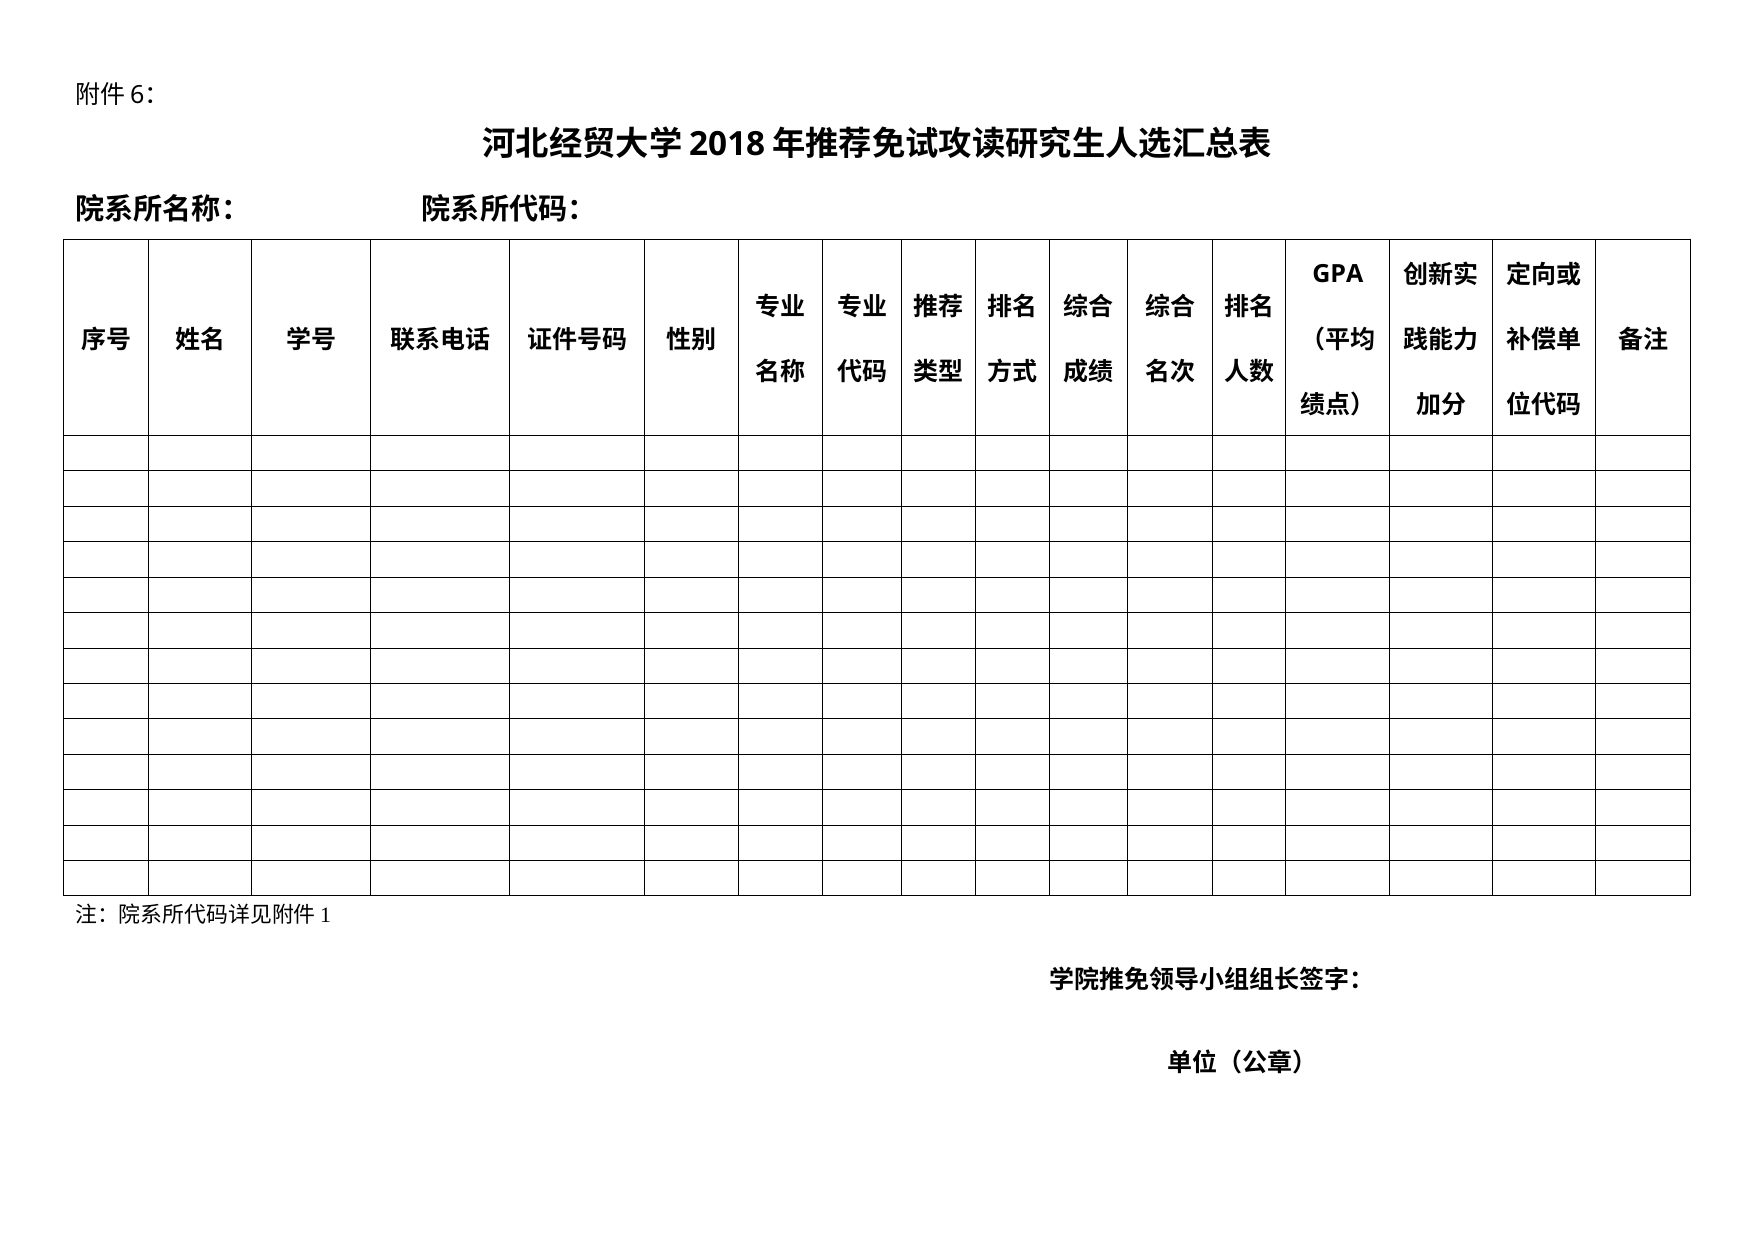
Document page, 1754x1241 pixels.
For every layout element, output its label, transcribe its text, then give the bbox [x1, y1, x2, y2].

table_cell [149, 790, 251, 824]
table_cell [510, 542, 644, 577]
table_cell [645, 542, 738, 577]
table_cell [1596, 861, 1690, 895]
table_cell [149, 507, 251, 541]
table_cell 创新实践能力加分 [1390, 240, 1492, 435]
table_cell [1213, 578, 1285, 612]
table_cell [1286, 755, 1389, 789]
table_cell [739, 436, 822, 470]
table_cell [1493, 790, 1595, 824]
table_cell [1596, 436, 1690, 470]
table_cell [1050, 436, 1127, 470]
table_cell [149, 542, 251, 577]
table_cell [1128, 578, 1212, 612]
table_cell [1050, 684, 1127, 718]
table_cell [252, 861, 370, 895]
table_cell [1286, 684, 1389, 718]
table_cell [371, 861, 509, 895]
table_cell [1286, 471, 1389, 506]
table_cell 联系电话 [371, 240, 509, 435]
table_cell [823, 649, 901, 683]
table_cell [1128, 649, 1212, 683]
table_cell [510, 649, 644, 683]
table_cell [976, 471, 1049, 506]
table_cell [823, 719, 901, 754]
table_cell [1286, 790, 1389, 824]
table_cell [510, 719, 644, 754]
table_cell [64, 755, 148, 789]
table_cell [371, 613, 509, 647]
table_cell [510, 578, 644, 612]
table_cell [739, 649, 822, 683]
table_cell 专业名称 [739, 240, 822, 435]
table_cell [371, 578, 509, 612]
table_cell [510, 436, 644, 470]
table_cell [1493, 613, 1595, 647]
table_cell [902, 684, 975, 718]
table_cell [902, 436, 975, 470]
table_cell [1286, 507, 1389, 541]
table_cell [252, 719, 370, 754]
text 附件6： [75, 84, 1679, 109]
table_cell [823, 861, 901, 895]
table_cell [976, 861, 1049, 895]
table_cell [1596, 684, 1690, 718]
table_cell [1128, 719, 1212, 754]
table_cell [739, 719, 822, 754]
table_cell [1128, 684, 1212, 718]
text 学院推免领导小组组长签字： [75, 945, 1679, 1010]
table_cell [252, 649, 370, 683]
table_cell [823, 684, 901, 718]
table_cell [64, 471, 148, 506]
table_cell [1128, 613, 1212, 647]
table_cell [510, 861, 644, 895]
table_cell [645, 826, 738, 860]
table_cell 推荐类型 [902, 240, 975, 435]
table_cell [149, 826, 251, 860]
table_cell [510, 826, 644, 860]
table_cell [1213, 719, 1285, 754]
table_cell [1493, 684, 1595, 718]
table_cell [1213, 826, 1285, 860]
table_cell 姓名 [149, 240, 251, 435]
table_cell [1050, 826, 1127, 860]
table_cell [510, 471, 644, 506]
table_cell [149, 613, 251, 647]
table_cell [976, 507, 1049, 541]
table_cell 序号 [64, 240, 148, 435]
table_cell [64, 719, 148, 754]
table_cell [1493, 755, 1595, 789]
table_cell [1213, 861, 1285, 895]
table_cell [510, 755, 644, 789]
table_cell [739, 507, 822, 541]
table_cell [64, 649, 148, 683]
table_cell [1050, 471, 1127, 506]
table_cell [510, 507, 644, 541]
table_cell [1390, 613, 1492, 647]
table_cell [1050, 578, 1127, 612]
table_cell [1493, 542, 1595, 577]
table_cell [1213, 649, 1285, 683]
table_cell [64, 684, 148, 718]
table_cell [1390, 790, 1492, 824]
table_cell [149, 578, 251, 612]
table_cell [739, 578, 822, 612]
table_cell [149, 649, 251, 683]
table_cell [976, 719, 1049, 754]
table_cell [1213, 790, 1285, 824]
table_cell 综合名次 [1128, 240, 1212, 435]
table_cell [1596, 507, 1690, 541]
table_cell [371, 719, 509, 754]
table_cell [1596, 649, 1690, 683]
table_cell [252, 471, 370, 506]
table_cell [739, 755, 822, 789]
table_cell [149, 719, 251, 754]
table_cell [1286, 719, 1389, 754]
table_cell [976, 542, 1049, 577]
table_cell [371, 507, 509, 541]
table_cell [1050, 613, 1127, 647]
table_cell [371, 436, 509, 470]
table_cell [645, 471, 738, 506]
table_cell [823, 826, 901, 860]
table_cell [1493, 471, 1595, 506]
table_cell [1493, 719, 1595, 754]
table_cell [823, 507, 901, 541]
table_cell [1050, 790, 1127, 824]
table_cell [902, 649, 975, 683]
table_cell [645, 649, 738, 683]
table_cell [252, 790, 370, 824]
table_cell [645, 613, 738, 647]
table_cell [1128, 436, 1212, 470]
table_cell [645, 790, 738, 824]
table_cell [149, 755, 251, 789]
table_cell [976, 684, 1049, 718]
table_cell [1286, 436, 1389, 470]
table_cell [64, 613, 148, 647]
table_cell [1128, 826, 1212, 860]
table_cell [252, 613, 370, 647]
table_cell [252, 436, 370, 470]
table_cell 定向或补偿单位代码 [1493, 240, 1595, 435]
table_cell [645, 684, 738, 718]
table_cell [1493, 861, 1595, 895]
table_cell 排名方式 [976, 240, 1049, 435]
table_cell [1128, 542, 1212, 577]
table_cell [1390, 578, 1492, 612]
table_cell [1286, 649, 1389, 683]
table_cell [823, 471, 901, 506]
table_cell [64, 542, 148, 577]
table_cell [1493, 826, 1595, 860]
table_cell [1390, 684, 1492, 718]
table_cell 学号 [252, 240, 370, 435]
table_cell [976, 613, 1049, 647]
table_cell [1213, 436, 1285, 470]
table_cell [1390, 755, 1492, 789]
table_cell [976, 790, 1049, 824]
table_cell [1596, 471, 1690, 506]
table_cell [902, 507, 975, 541]
table_cell [1390, 436, 1492, 470]
table_cell 性别 [645, 240, 738, 435]
table_cell [149, 861, 251, 895]
table_cell [1213, 755, 1285, 789]
table_cell [1596, 719, 1690, 754]
table_cell [1050, 507, 1127, 541]
table_cell [371, 542, 509, 577]
table_cell [976, 826, 1049, 860]
table_cell [1390, 471, 1492, 506]
table_cell [1128, 790, 1212, 824]
table_cell [823, 542, 901, 577]
table_cell 综合成绩 [1050, 240, 1127, 435]
table_cell [1050, 649, 1127, 683]
table_cell [510, 684, 644, 718]
table_cell [371, 755, 509, 789]
table_cell [976, 578, 1049, 612]
table_cell [1493, 507, 1595, 541]
table_cell [371, 790, 509, 824]
table_cell [64, 861, 148, 895]
table_cell [902, 861, 975, 895]
table_cell [739, 542, 822, 577]
table_cell [1493, 649, 1595, 683]
table_cell [1286, 542, 1389, 577]
table_cell [1493, 578, 1595, 612]
table_cell [1596, 578, 1690, 612]
table_cell [64, 507, 148, 541]
table_cell [1050, 861, 1127, 895]
table_cell [739, 613, 822, 647]
table_cell [902, 719, 975, 754]
table_cell [902, 542, 975, 577]
table_cell [1596, 790, 1690, 824]
table_cell [902, 578, 975, 612]
table_cell [739, 684, 822, 718]
table_cell GPA（平均绩点） [1286, 240, 1389, 435]
table_cell [976, 755, 1049, 789]
table_cell [1286, 578, 1389, 612]
table_cell [252, 826, 370, 860]
table_cell [739, 826, 822, 860]
table_cell [252, 578, 370, 612]
table_cell [645, 861, 738, 895]
table_cell [510, 790, 644, 824]
table_cell [371, 471, 509, 506]
table_cell [252, 507, 370, 541]
table_cell [823, 578, 901, 612]
table_cell [645, 719, 738, 754]
table_cell 专业代码 [823, 240, 901, 435]
table_cell [1596, 542, 1690, 577]
table_cell [1050, 719, 1127, 754]
table_cell [64, 826, 148, 860]
table_cell [149, 436, 251, 470]
table_cell [510, 613, 644, 647]
table_cell [902, 613, 975, 647]
table_cell [1213, 613, 1285, 647]
table_cell [1390, 542, 1492, 577]
table_cell [1050, 755, 1127, 789]
table_cell [823, 613, 901, 647]
table_cell [64, 578, 148, 612]
table_cell 证件号码 [510, 240, 644, 435]
table_cell [149, 471, 251, 506]
table_cell [1596, 613, 1690, 647]
table_cell [1596, 755, 1690, 789]
table_cell [1128, 507, 1212, 541]
table_cell [739, 790, 822, 824]
table_cell [252, 542, 370, 577]
table_cell [1050, 542, 1127, 577]
table_cell [371, 684, 509, 718]
table_cell [64, 436, 148, 470]
table_cell [1493, 436, 1595, 470]
table_cell [823, 436, 901, 470]
table_cell 院系所名称： 院系所代码： [64, 174, 1690, 239]
table_cell [645, 507, 738, 541]
table_cell [902, 826, 975, 860]
table_cell [1213, 471, 1285, 506]
table_cell [64, 790, 148, 824]
table_cell [1286, 826, 1389, 860]
table_cell [902, 755, 975, 789]
table_cell [1128, 755, 1212, 789]
table_cell [645, 578, 738, 612]
table_cell [1390, 826, 1492, 860]
table_cell [823, 790, 901, 824]
table_cell [1128, 471, 1212, 506]
table_cell [976, 649, 1049, 683]
table_cell [902, 471, 975, 506]
table_cell [1213, 542, 1285, 577]
text 注：院系所代码详见附件1 [75, 896, 1679, 929]
table_cell 排名人数 [1213, 240, 1285, 435]
table_cell [645, 436, 738, 470]
table_cell [1128, 861, 1212, 895]
table_cell [1390, 507, 1492, 541]
table_cell [902, 790, 975, 824]
table_cell [1286, 613, 1389, 647]
table_cell [1390, 649, 1492, 683]
text 单位（公章） [75, 1028, 1679, 1093]
table_cell [739, 471, 822, 506]
table_cell [1390, 861, 1492, 895]
table_cell [1390, 719, 1492, 754]
table_cell [976, 436, 1049, 470]
table_cell [1213, 684, 1285, 718]
table_cell [252, 684, 370, 718]
table_cell [645, 755, 738, 789]
table_header 河北经贸大学2018年推荐免试攻读研究生人选汇总表 [64, 109, 1690, 174]
table_cell [371, 826, 509, 860]
table_cell [1596, 826, 1690, 860]
table_cell [739, 861, 822, 895]
table_cell [371, 649, 509, 683]
table_cell 备注 [1596, 240, 1690, 435]
table_cell [823, 755, 901, 789]
table_cell [149, 684, 251, 718]
table_cell [1286, 861, 1389, 895]
table_cell [252, 755, 370, 789]
table_cell [1213, 507, 1285, 541]
